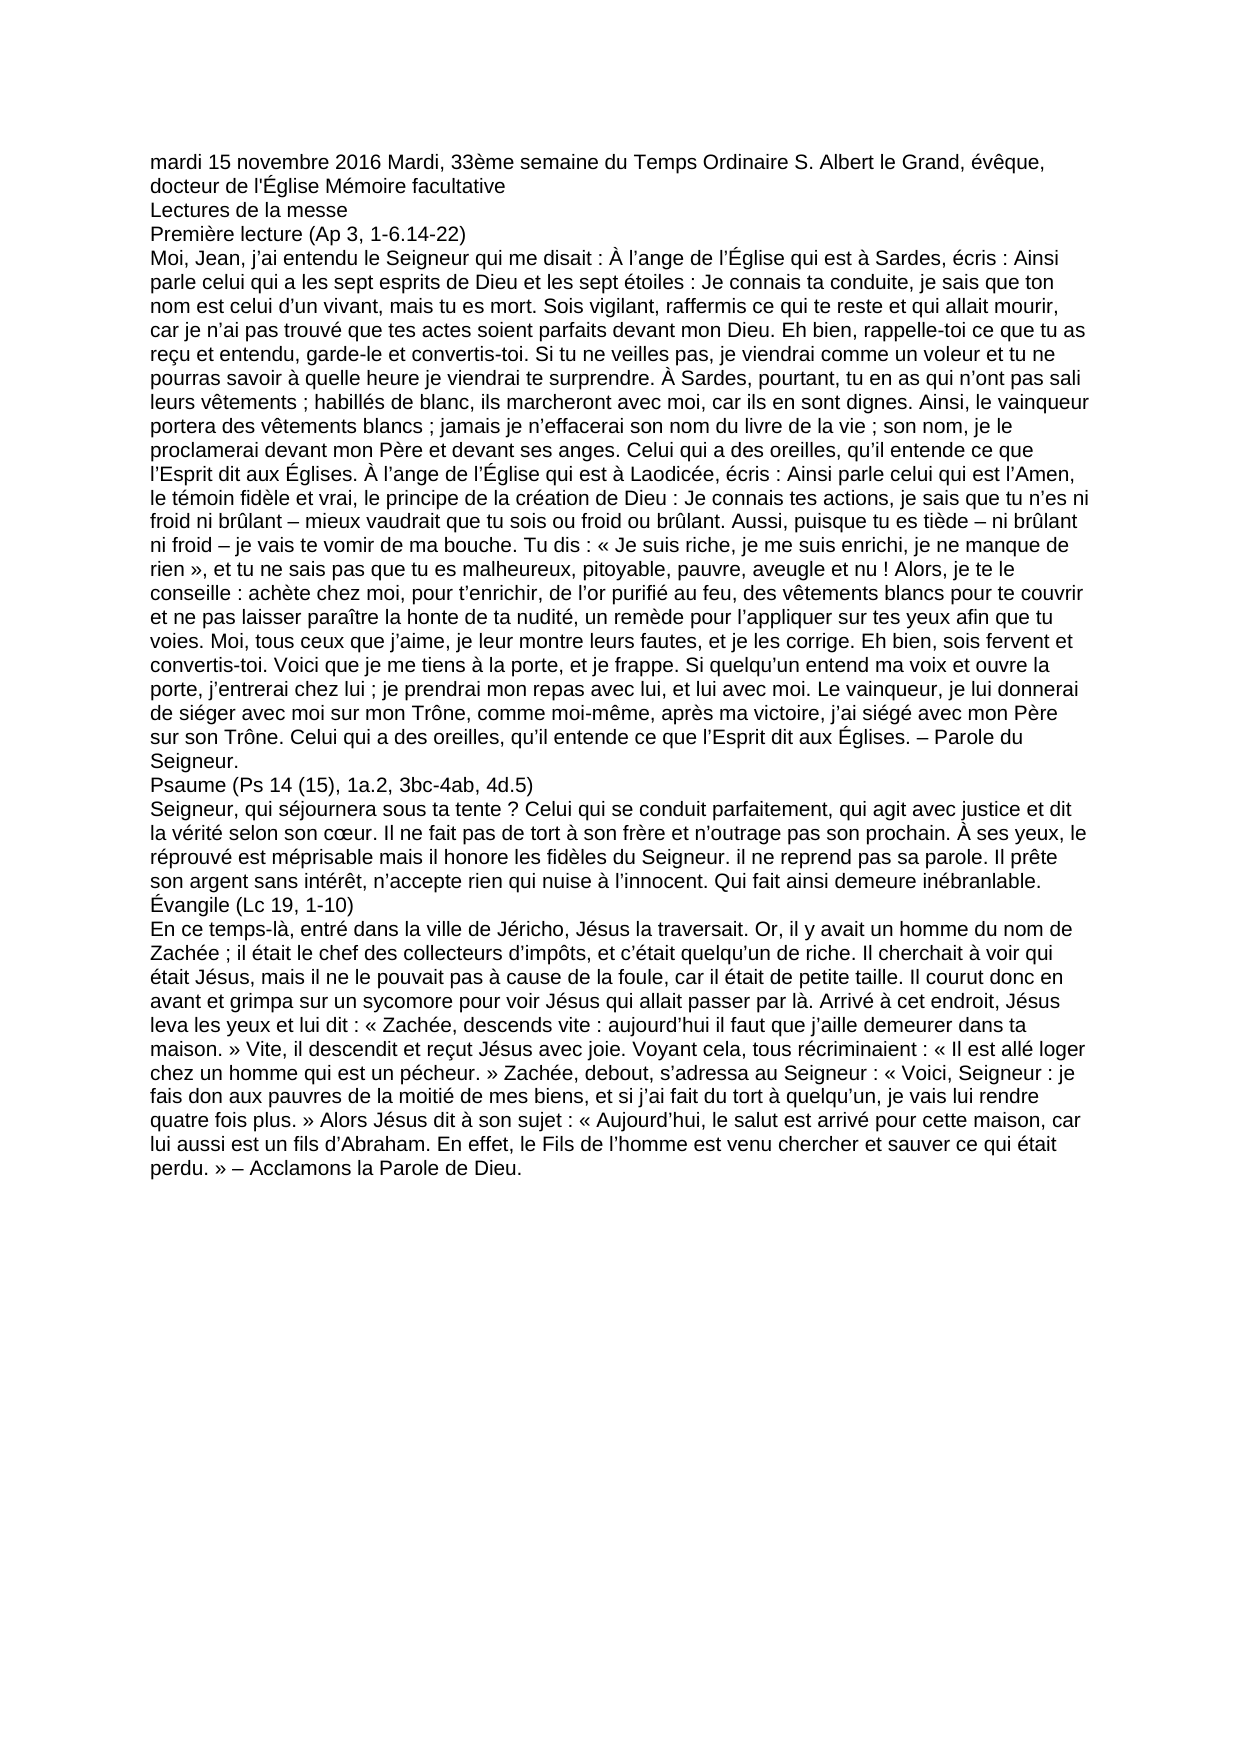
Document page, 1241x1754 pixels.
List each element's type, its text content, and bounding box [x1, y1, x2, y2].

text Moi, Jean, j’ai entendu le Seigneur qui me disait : À l’ange de l’Église qui est à Sardes, écris : Ainsi parle celui qui a les sept esprits de Dieu et les sept étoiles : Je connais ta conduite, je sais que ton nom est celui d’un vivant, mais tu es mort. Sois vigilant, raffermis ce qui te reste et qui allait mourir, car je n’ai pas trouvé que tes actes soient parfaits devant mon Dieu. Eh bien, rappelle-toi ce que tu as reçu et entendu, garde-le et convertis-toi. Si tu ne veilles pas, je viendrai comme un voleur et tu ne pourras savoir à quelle heure je viendrai te surprendre. À Sardes, pourtant, tu en as qui n’ont pas sali leurs vêtements ; habillés de blanc, ils marcheront avec moi, car ils en sont dignes. Ainsi, le vainqueur portera des vêtements blancs ; jamais je n’effacerai son nom du livre de la vie ; son nom, je le proclamerai devant mon Père et devant ses anges. Celui qui a des oreilles, qu’il entende ce que l’Esprit dit aux Églises. À l’ange de l’Église qui est à Laodicée, écris : Ainsi parle celui qui est l’Amen, le témoin fidèle et vrai, le principe de la création de Dieu : Je connais tes actions, je sais que tu n’es ni froid ni brûlant – mieux vaudrait que tu sois ou froid ou brûlant. Aussi, puisque tu es tiède – ni brûlant ni froid – je vais te vomir de ma bouche. Tu dis : « Je suis riche, je me suis enrichi, je ne manque de rien », et tu ne sais pas que tu es malheureux, pitoyable, pauvre, aveugle et nu ! Alors, je te le conseille : achète chez moi, pour t’enrichir, de l’or purifié au feu, des vêtements blancs pour te couvrir et ne pas laisser paraître la honte de ta nudité, un remède pour l’appliquer sur tes yeux afin que tu voies. Moi, tous ceux que j’aime, je leur montre leurs fautes, et je les corrige. Eh bien, sois fervent et convertis-toi. Voici que je me tiens à la porte, et je frappe. Si quelqu’un entend ma voix et ouvre la porte, j’entrerai chez lui ; je prendrai mon repas avec lui, et lui avec moi. Le vainqueur, je lui donnerai de siéger avec moi sur mon Trône, comme moi-même, après ma victoire, j’ai siégé avec mon Père sur son Trône. Celui qui a des oreilles, qu’il entende ce que l’Esprit dit aux Églises. – Parole du Seigneur. [150, 246, 1090, 773]
text En ce temps-là, entré dans la ville de Jéricho, Jésus la traversait. Or, il y avait un homme du nom de Zachée ; il était le chef des collecteurs d’impôts, et c’était quelqu’un de riche. Il cherchait à voir qui était Jésus, mais il ne le pouvait pas à cause de la foule, car il était de petite taille. Il courut donc en avant et grimpa sur un sycomore pour voir Jésus qui allait passer par là. Arrivé à cet endroit, Jésus leva les yeux et lui dit : « Zachée, descends vite : aujourd’hui il faut que j’aille demeurer dans ta maison. » Vite, il descendit et reçut Jésus avec joie. Voyant cela, tous récriminaient : « Il est allé loger chez un homme qui est un pécheur. » Zachée, debout, s’adressa au Seigneur : « Voici, Seigneur : je fais don aux pauvres de la moitié de mes biens, et si j’ai fait du tort à quelqu’un, je vais lui rendre quatre fois plus. » Alors Jésus dit à son sujet : « Aujourd’hui, le salut est arrivé pour cette maison, car lui aussi est un fils d’Abraham. En effet, le Fils de l’homme est venu chercher et sauver ce qui était perdu. » – Acclamons la Parole de Dieu. [150, 917, 1090, 1180]
text Seigneur, qui séjournera sous ta tente ? Celui qui se conduit parfaitement, qui agit avec justice et dit la vérité selon son cœur. Il ne fait pas de tort à son frère et n’outrage pas son prochain. À ses yeux, le réprouvé est méprisable mais il honore les fidèles du Seigneur. il ne reprend pas sa parole. Il prête son argent sans intérêt, n’accepte rien qui nuise à l’innocent. Qui fait ainsi demeure inébranlable. [150, 797, 1090, 893]
